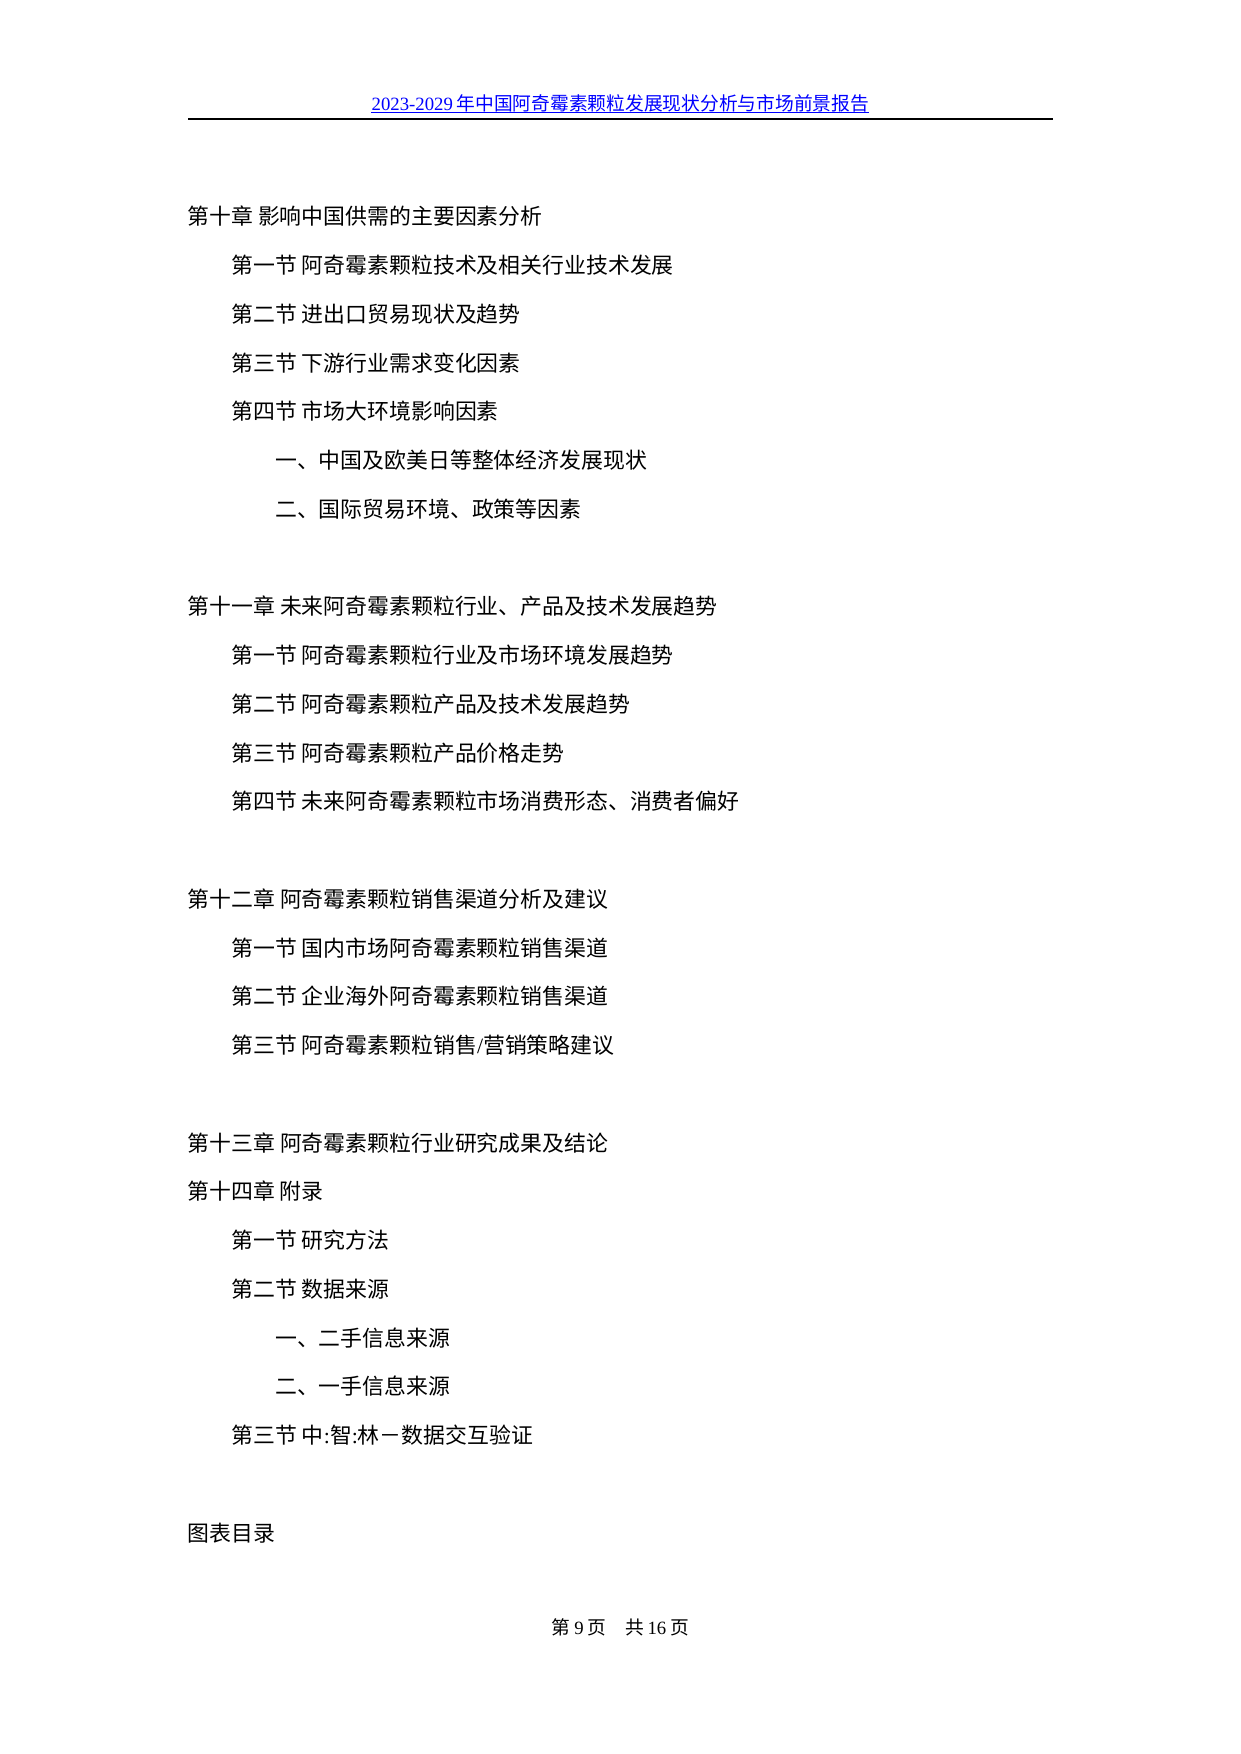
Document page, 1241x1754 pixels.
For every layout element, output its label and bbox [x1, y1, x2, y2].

text [187, 150, 1053, 1548]
